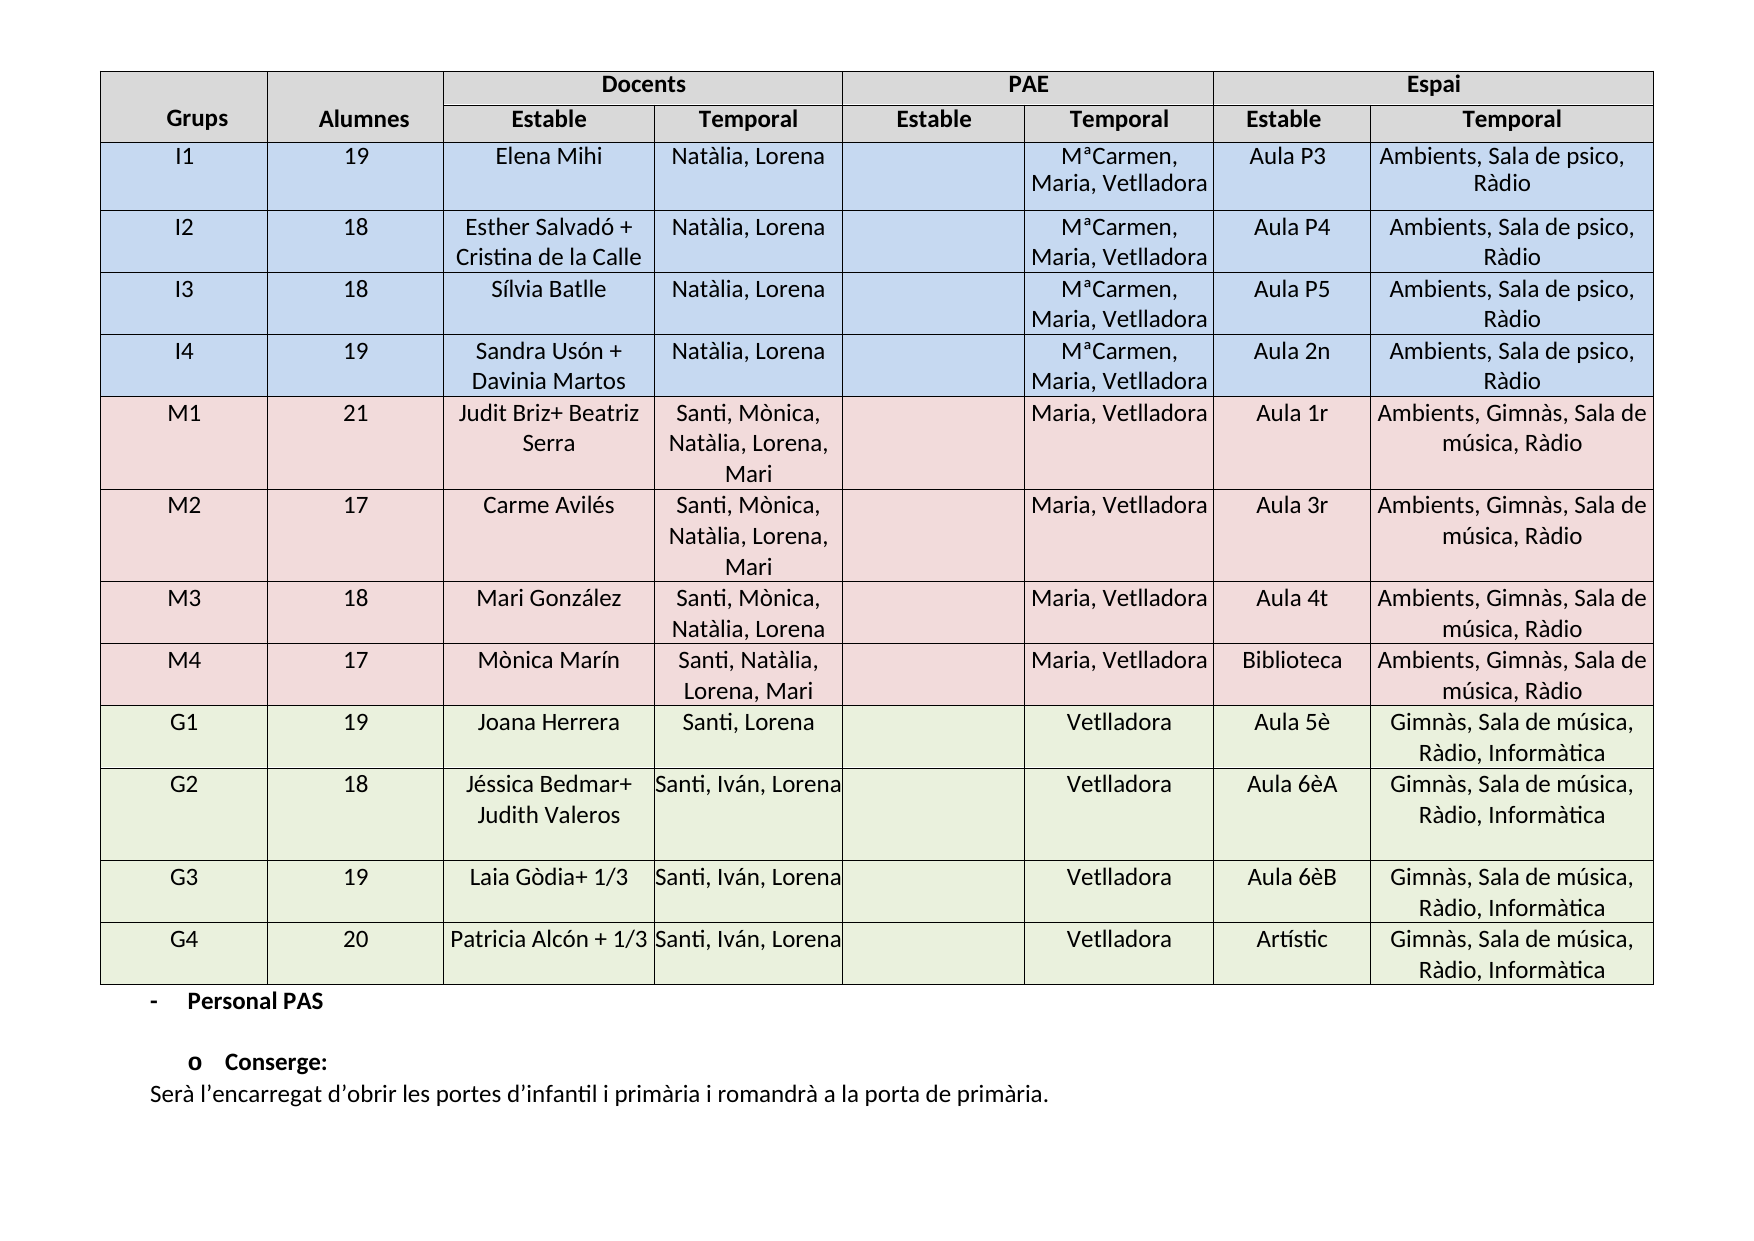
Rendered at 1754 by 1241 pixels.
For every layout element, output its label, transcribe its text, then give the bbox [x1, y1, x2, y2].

table_cell [843, 490, 1024, 581]
table_cell M1 [101, 397, 267, 489]
table_cell [843, 923, 1024, 984]
table_cell Ambients, Gimnàs, Sala de música, Ràdio [1371, 397, 1653, 489]
table_cell 17 [268, 490, 443, 581]
table_cell Sandra Usón + Davinia Martos [444, 335, 654, 396]
table_cell Maria, Vetlladora [1025, 582, 1213, 643]
table_cell Vetlladora [1025, 861, 1213, 922]
table_cell Santi, Iván, Lorena [655, 861, 842, 922]
table_cell 21 [268, 397, 443, 489]
table_cell Vetlladora [1025, 769, 1213, 860]
table_cell Temporal [1371, 106, 1653, 142]
table_cell [843, 143, 1024, 210]
table_cell [843, 273, 1024, 334]
table_cell Estable [843, 106, 1024, 142]
list Conserge: [187, 1046, 1679, 1078]
table_cell Maria, Vetlladora [1025, 644, 1213, 705]
table_cell Aula P5 [1214, 273, 1370, 334]
table_cell 19 [268, 335, 443, 396]
table_cell Jéssica Bedmar+ Judith Valeros [444, 769, 654, 860]
list Personal PAS [150, 75, 1679, 1016]
table_cell 17 [268, 644, 443, 705]
table_cell M3 [101, 582, 267, 643]
table_cell M2 [101, 490, 267, 581]
table_cell G1 [101, 706, 267, 767]
table_cell 19 [268, 706, 443, 767]
table_cell Santi, Iván, Lorena [655, 769, 842, 860]
table_cell [843, 397, 1024, 489]
table_cell [843, 861, 1024, 922]
table_cell M4 [101, 644, 267, 705]
table_cell I2 [101, 211, 267, 272]
table_cell Aula 4t [1214, 582, 1370, 643]
table_cell Vetlladora [1025, 923, 1213, 984]
table_cell Mari González [444, 582, 654, 643]
table_cell G4 [101, 923, 267, 984]
table_cell [843, 582, 1024, 643]
table_cell Ambients, Sala de psico, Ràdio [1371, 273, 1653, 334]
table_cell Gimnàs, Sala de música, Ràdio, Informàtica [1371, 769, 1653, 860]
table_cell Santi, Lorena [655, 706, 842, 767]
table_cell [843, 769, 1024, 860]
table_cell Aula 2n [1214, 335, 1370, 396]
table_header Grups [101, 72, 267, 142]
table_cell Ambients, Sala de psico, Ràdio [1371, 143, 1653, 210]
table_cell Natàlia, Lorena [655, 273, 842, 334]
table_cell Santi, Iván, Lorena [655, 923, 842, 984]
table_cell Joana Herrera [444, 706, 654, 767]
table_cell I1 [101, 143, 267, 210]
table_cell Esther Salvadó + Cristina de la Calle [444, 211, 654, 272]
table_cell 18 [268, 582, 443, 643]
table_cell Aula 6èA [1214, 769, 1370, 860]
table_cell Aula 3r [1214, 490, 1370, 581]
table_cell Judit Briz+ Beatriz Serra [444, 397, 654, 489]
table_cell Gimnàs, Sala de música, Ràdio, Informàtica [1371, 923, 1653, 984]
table_cell Gimnàs, Sala de música, Ràdio, Informàtica [1371, 706, 1653, 767]
table_cell G2 [101, 769, 267, 860]
table_cell G3 [101, 861, 267, 922]
table_cell Carme Avilés [444, 490, 654, 581]
table_cell Laia Gòdia+ 1/3 [444, 861, 654, 922]
table_cell Natàlia, Lorena [655, 143, 842, 210]
table_cell Temporal [1025, 106, 1213, 142]
table_cell I3 [101, 273, 267, 334]
table_cell Ambients, Gimnàs, Sala de música, Ràdio [1371, 644, 1653, 705]
table_header Espai [1214, 72, 1653, 104]
table_cell Ambients, Gimnàs, Sala de música, Ràdio [1371, 490, 1653, 581]
table_cell MªCarmen, Maria, Vetlladora [1025, 143, 1213, 210]
table_cell Elena Mihi [444, 143, 654, 210]
table_cell Santi, Mònica, Natàlia, Lorena, Mari [655, 490, 842, 581]
table_cell Estable [1214, 106, 1370, 142]
table_cell Vetlladora [1025, 706, 1213, 767]
table_cell 18 [268, 273, 443, 334]
table_cell [843, 644, 1024, 705]
table_header Alumnes [268, 72, 443, 142]
table_header PAE [843, 72, 1213, 104]
text Serà l’encarregat d’obrir les portes d’infantil i primària i romandrà a la porta de primària. [150, 1078, 1679, 1109]
table_cell Natàlia, Lorena [655, 211, 842, 272]
table_cell Maria, Vetlladora [1025, 490, 1213, 581]
table_cell Estable [444, 106, 654, 142]
table_cell MªCarmen, Maria, Vetlladora [1025, 211, 1213, 272]
table_cell Aula P4 [1214, 211, 1370, 272]
table_cell Aula P3 [1214, 143, 1370, 210]
table_cell Santi, Mònica, Natàlia, Lorena, Mari [655, 397, 842, 489]
table_cell Maria, Vetlladora [1025, 397, 1213, 489]
table_cell 20 [268, 923, 443, 984]
table_cell 19 [268, 861, 443, 922]
table_cell Santi, Natàlia, Lorena, Mari [655, 644, 842, 705]
table_cell Natàlia, Lorena [655, 335, 842, 396]
table_cell Gimnàs, Sala de música, Ràdio, Informàtica [1371, 861, 1653, 922]
table_header Docents [444, 72, 842, 104]
table_cell MªCarmen, Maria, Vetlladora [1025, 335, 1213, 396]
table_cell Artístic [1214, 923, 1370, 984]
table_cell Aula 1r [1214, 397, 1370, 489]
table_cell [843, 211, 1024, 272]
table_cell Biblioteca [1214, 644, 1370, 705]
table_cell 18 [268, 769, 443, 860]
table_cell Aula 6èB [1214, 861, 1370, 922]
table_cell [843, 706, 1024, 767]
table_cell Patricia Alcón + 1/3 [444, 923, 654, 984]
table_cell Ambients, Sala de psico, Ràdio [1371, 211, 1653, 272]
table_cell Aula 5è [1214, 706, 1370, 767]
table_cell Temporal [655, 106, 842, 142]
table_cell 19 [268, 143, 443, 210]
table_cell Santi, Mònica, Natàlia, Lorena [655, 582, 842, 643]
table_cell Sílvia Batlle [444, 273, 654, 334]
table_cell MªCarmen, Maria, Vetlladora [1025, 273, 1213, 334]
table_cell Ambients, Sala de psico, Ràdio [1371, 335, 1653, 396]
table_cell Ambients, Gimnàs, Sala de música, Ràdio [1371, 582, 1653, 643]
table_cell 18 [268, 211, 443, 272]
table_cell Mònica Marín [444, 644, 654, 705]
table_cell I4 [101, 335, 267, 396]
table_cell [843, 335, 1024, 396]
